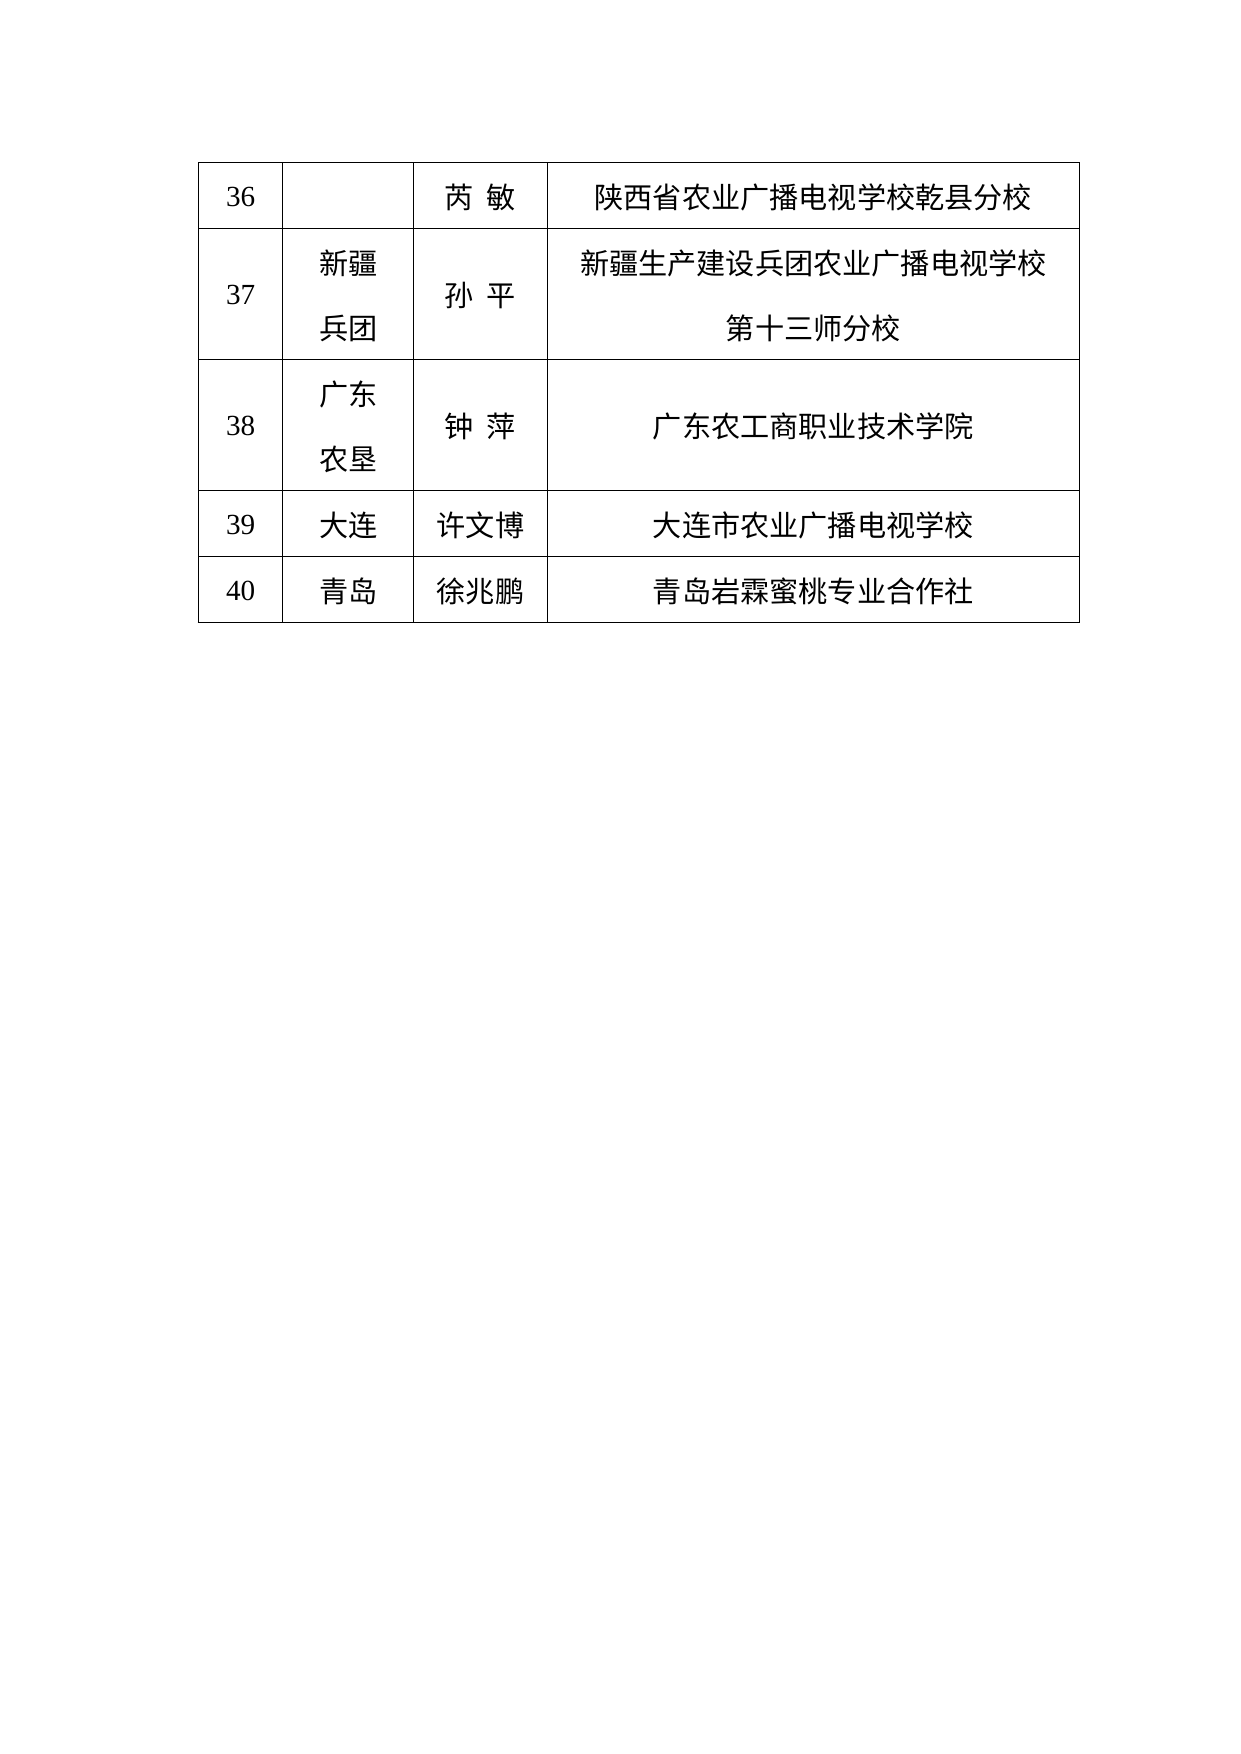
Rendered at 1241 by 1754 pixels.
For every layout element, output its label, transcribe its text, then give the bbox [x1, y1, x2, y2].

table_cell 广东农工商职业技术学院 [548, 360, 1079, 490]
table_cell 孙 平 [414, 229, 547, 359]
table_cell 40 [199, 557, 282, 622]
table_cell 新疆生产建设兵团农业广播电视学校 第十三师分校 [548, 229, 1079, 359]
table_cell 36 [199, 163, 282, 228]
table_cell 许文博 [414, 491, 547, 556]
table_cell 青岛岩霖蜜桃专业合作社 [548, 557, 1079, 622]
table_cell 38 [199, 360, 282, 490]
table_cell 大连 [283, 491, 413, 556]
table_cell 陕西省农业广播电视学校乾县分校 [548, 163, 1079, 228]
table_cell 39 [199, 491, 282, 556]
table_cell 大连市农业广播电视学校 [548, 491, 1079, 556]
table_cell 青岛 [283, 557, 413, 622]
table_cell 芮 敏 [414, 163, 547, 228]
table_cell 37 [199, 229, 282, 359]
table_cell 钟 萍 [414, 360, 547, 490]
table_cell 新疆 兵团 [283, 229, 413, 359]
table_cell 广东 农垦 [283, 360, 413, 490]
table_cell 陕西 [283, 163, 413, 228]
table_cell 徐兆鹏 [414, 557, 547, 622]
